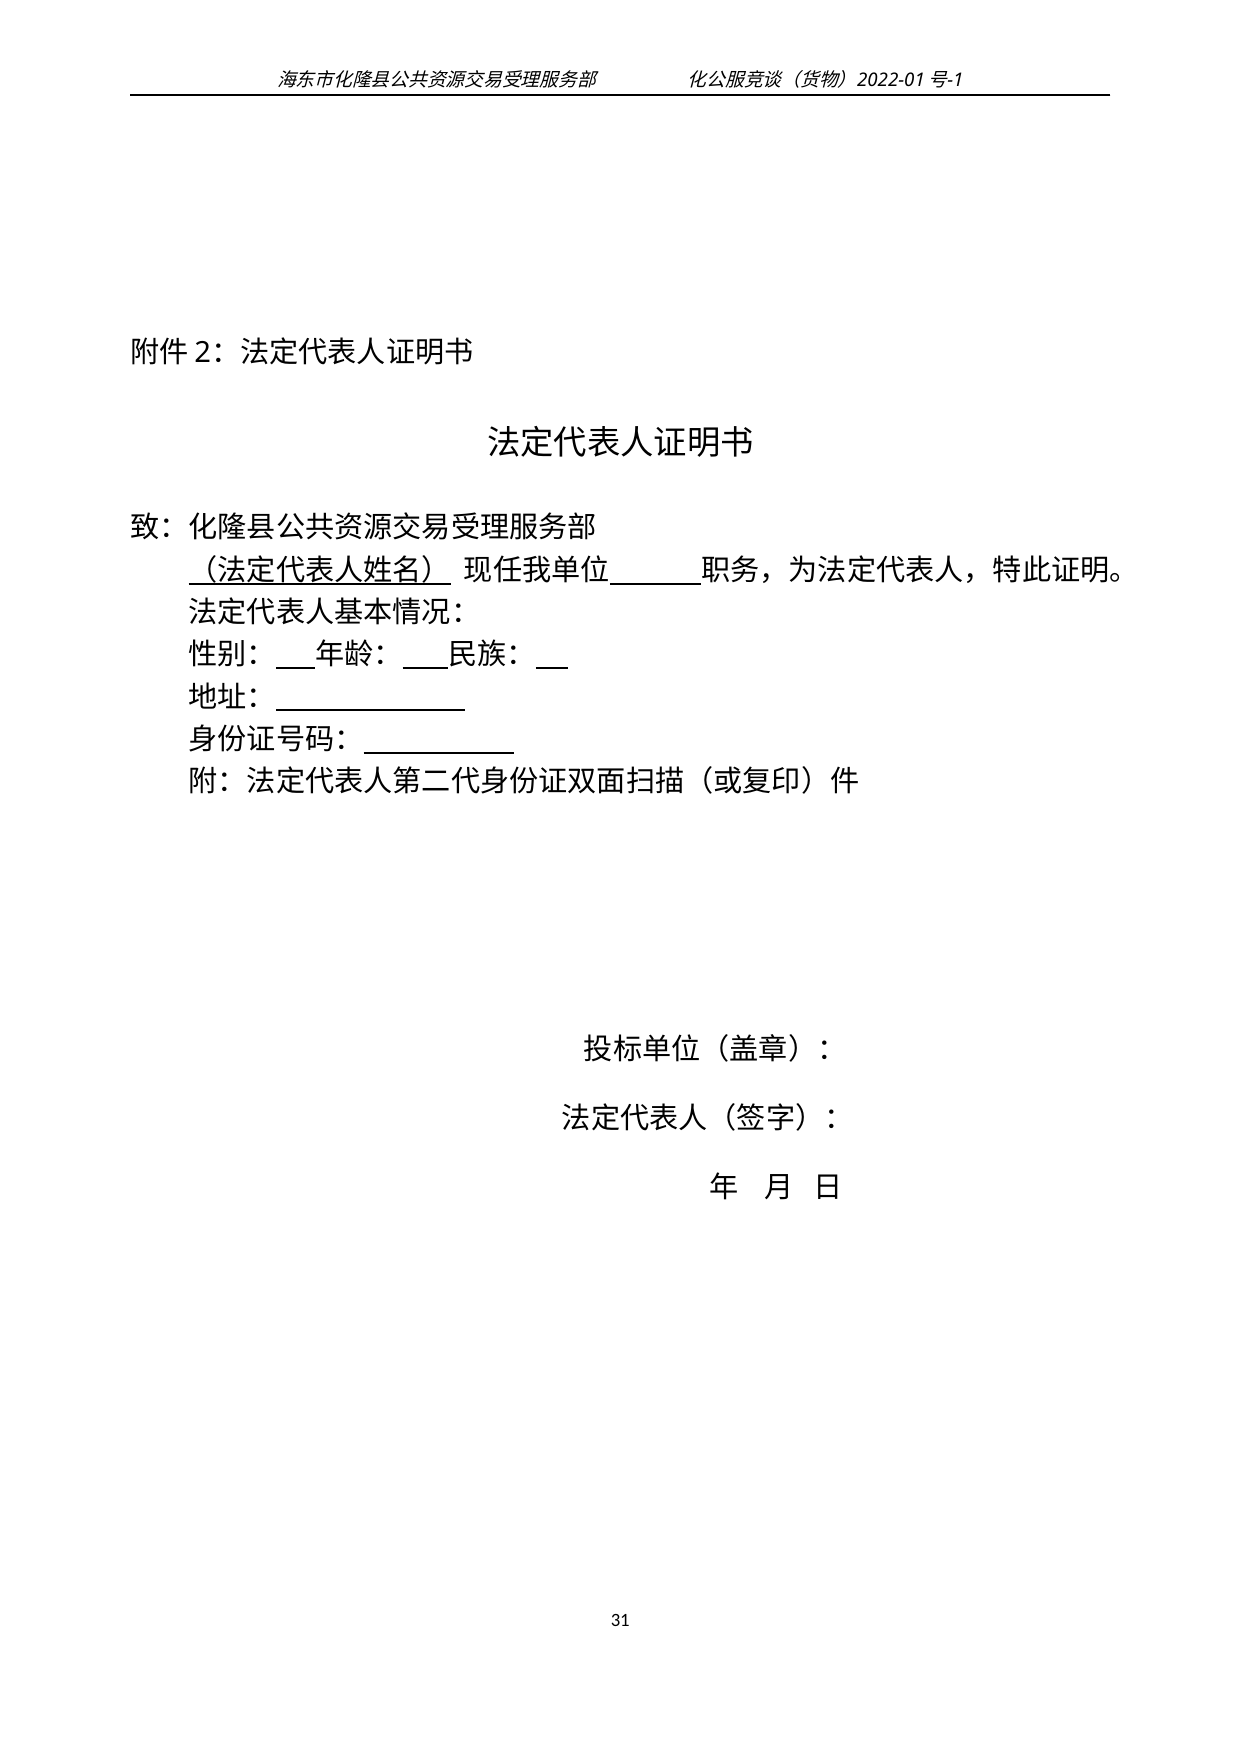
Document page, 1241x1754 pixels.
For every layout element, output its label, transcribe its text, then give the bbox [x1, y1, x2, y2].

text 身份证号码： [130, 716, 1110, 758]
text 附件2：法定代表人证明书 [130, 328, 1110, 371]
text 法定代表人证明书 [130, 416, 1110, 464]
text 附：法定代表人第二代身份证双面扫描（或复印）件 [130, 758, 1110, 800]
text 法定代表人基本情况： [130, 589, 1110, 631]
text 致：化隆县公共资源交易受理服务部 [130, 504, 1110, 546]
text （法定代表人姓名） 现任我单位 职务，为法定代表人，特此证明。 [130, 546, 1110, 589]
text 投标单位（盖章）： [130, 1025, 1110, 1067]
text 年 月 日 [130, 1163, 1110, 1205]
text 地址： [130, 673, 1110, 716]
text 法定代表人（签字）： [130, 1094, 1110, 1136]
text 性别： 年龄： 民族： [130, 631, 1110, 673]
